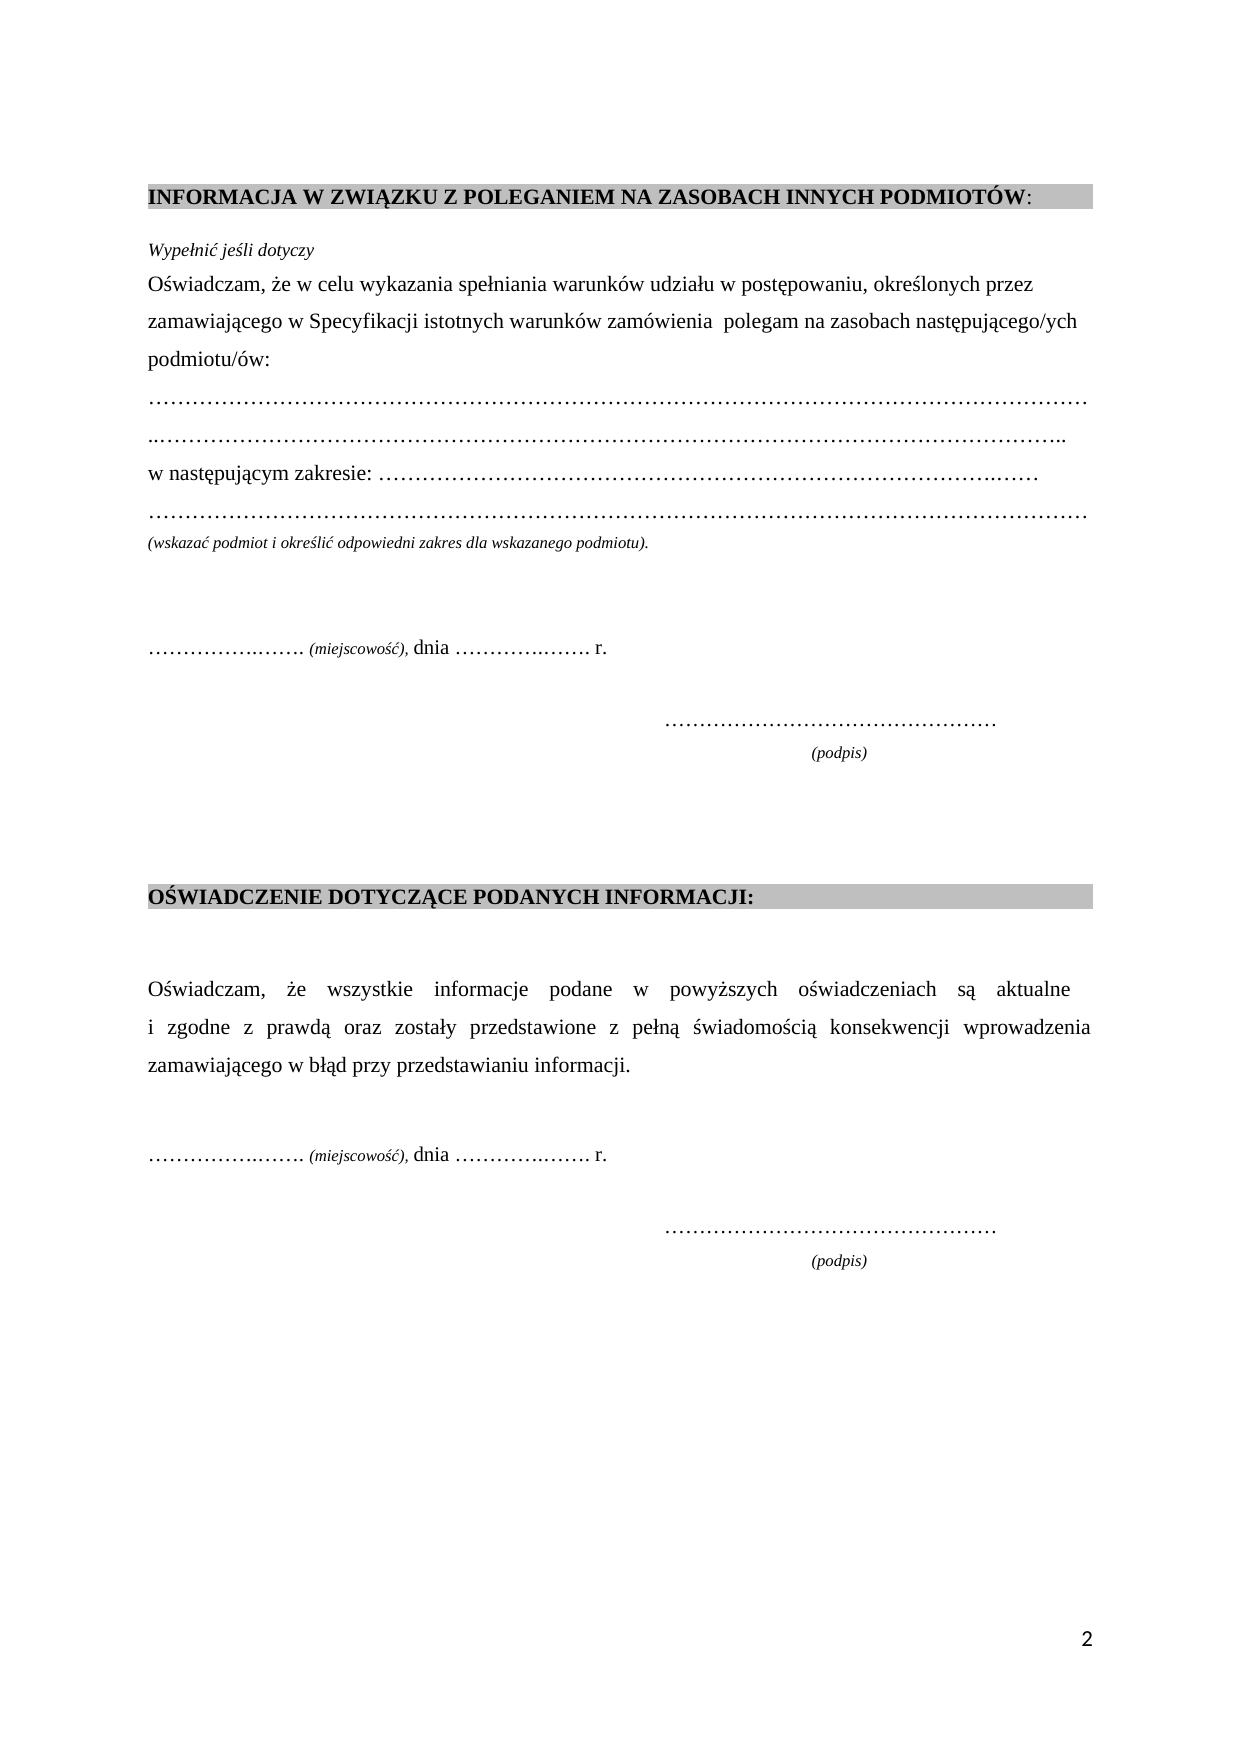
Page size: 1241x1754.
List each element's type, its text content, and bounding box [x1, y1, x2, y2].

text ………………………………………… [148, 707, 1093, 731]
text ..…………………………………………………………………………………………………………….. [148, 422, 1093, 447]
text OŚWIADCZENIE DOTYCZĄCE PODANYCH INFORMACJI: [148, 884, 1093, 909]
text …………….……. (miejscowość), dnia ………….……. r. [148, 635, 1093, 659]
text (podpis) [738, 1250, 1093, 1269]
text Wypełnić jeśli dotyczy [148, 238, 1093, 260]
text ………………………………………… [148, 1214, 1093, 1238]
text INFORMACJA W ZWIĄZKU Z POLEGANIEM NA ZASOBACH INNYCH PODMIOTÓW: [148, 184, 1093, 209]
text (podpis) [738, 743, 1093, 762]
text w następującym zakresie: ………………………………………………………………………….…… [148, 460, 1093, 485]
text ………………………………………………………………………………………………………………… (wskazać podmiot i określić odpowiedni zakres dla wskazanego podmiotu). [148, 498, 1093, 552]
text …………….……. (miejscowość), dnia ………….……. r. [148, 1142, 1093, 1166]
text Oświadczam, że wszystkie informacje podane w powyższych oświadczeniach są aktualne i zgodne z prawdą oraz zostały przedstawione z pełną świadomością konsekwencji wprowadzenia zamawiającego w błąd przy przedstawianiu informacji. [148, 976, 1093, 1077]
text Oświadczam, że w celu wykazania spełniania warunków udziału w postępowaniu, określonych przez zamawiającego w Specyfikacji istotnych warunków zamówienia polegam na zasobach następującego/ych podmiotu/ów: ………………………………………………………………………………………………………………… [148, 271, 1093, 409]
